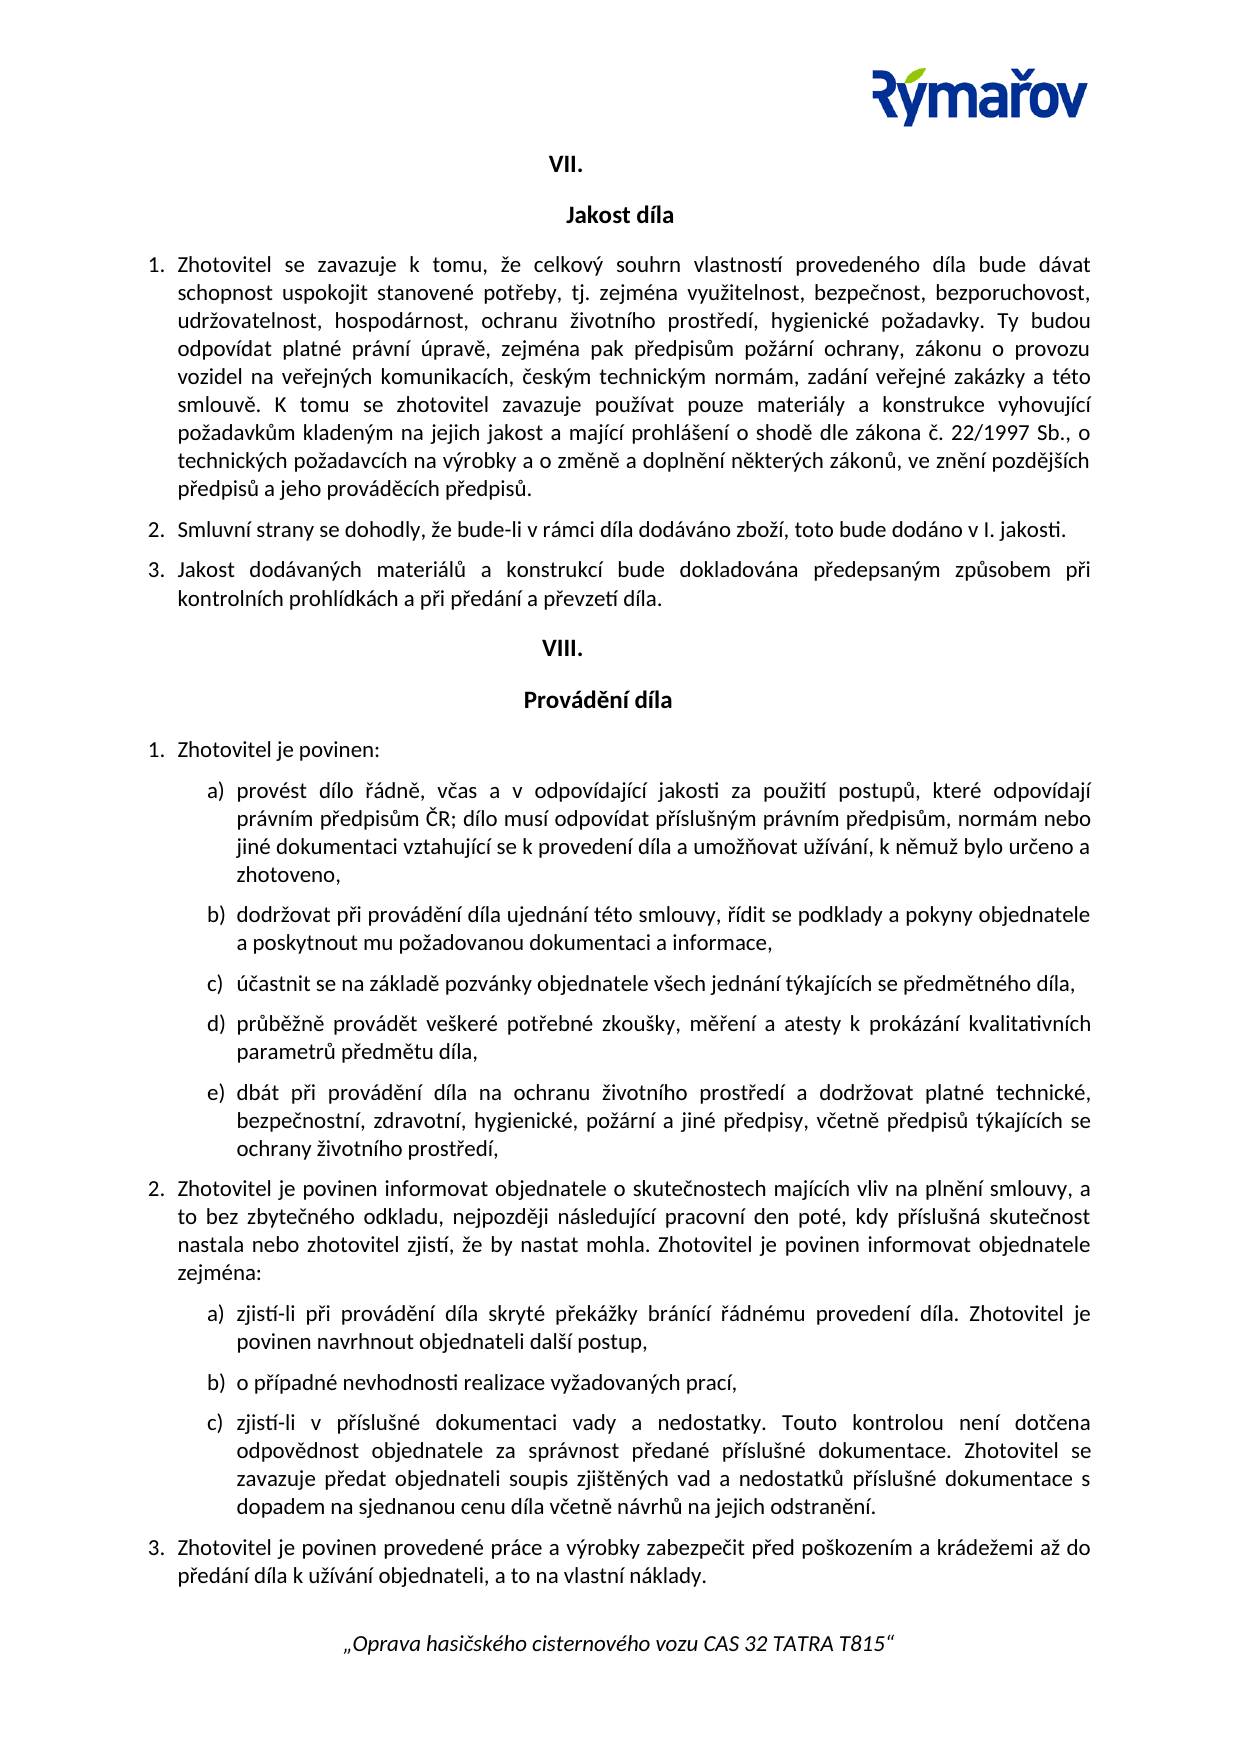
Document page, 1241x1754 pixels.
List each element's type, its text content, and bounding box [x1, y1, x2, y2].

list účastnit se na základě pozvánky objednatele všech jednání týkajících se předmětného díla, [207, 969, 1092, 997]
list dodržovat při provádění díla ujednání této smlouvy, řídit se podklady a pokyny objednatele a poskytnout mu požadovanou dokumentaci a informace, [207, 900, 1092, 956]
list Zhotovitel je povinen provedené práce a výrobky zabezpečit před poškozením a krádežemi až do předání díla k užívání objednateli, a to na vlastní náklady. [148, 1533, 1092, 1589]
subtitle Jakost díla [148, 199, 1092, 229]
list průběžně provádět veškeré potřebné zkoušky, měření a atesty k prokázání kvalitativních parametrů předmětu díla, [207, 1009, 1092, 1065]
picture [872, 67, 1088, 127]
list Smluvní strany se dohodly, že bude-li v rámci díla dodáváno zboží, toto bude dodáno v I. jakosti. [148, 515, 1092, 543]
list Jakost dodávaných materiálů a konstrukcí bude dokladována předepsaným způsobem při kontrolních prohlídkách a při předání a převzetí díla. [148, 556, 1092, 612]
list zjistí-li v příslušné dokumentaci vady a nedostatky. Touto kontrolou není dotčena odpovědnost objednatele za správnost předané příslušné dokumentace. Zhotovitel se zavazuje předat objednateli soupis zjištěných vad a nedostatků příslušné dokumentace s dopadem na sjednanou cenu díla včetně návrhů na jejich odstranění. [207, 1408, 1092, 1520]
list zjistí-li při provádění díla skryté překážky bránící řádnému provedení díla. Zhotovitel je povinen navrhnout objednateli další postup, [207, 1299, 1092, 1355]
list o případné nevhodnosti realizace vyžadovaných prací, [207, 1368, 1092, 1396]
list Zhotovitel je povinen informovat objednatele o skutečnostech majících vliv na plnění smlouvy, a to bez zbytečného odkladu, nejpozději následující pracovní den poté, kdy příslušná skutečnost nastala nebo zhotovitel zjistí, že by nastat mohla. Zhotovitel je povinen informovat objednatele zejména: [148, 1174, 1092, 1287]
subtitle Provádění díla [103, 684, 1092, 714]
list provést dílo řádně, včas a v odpovídající jakosti za použití postupů, které odpovídají právním předpisům ČR; dílo musí odpovídat příslušným právním předpisům, normám nebo jiné dokumentaci vztahující se k provedení díla a umožňovat užívání, k němuž bylo určeno a zhotoveno, [207, 776, 1092, 888]
list Zhotovitel se zavazuje k tomu, že celkový souhrn vlastností provedeného díla bude dávat schopnost uspokojit stanovené potřeby, tj. zejména využitelnost, bezpečnost, bezporuchovost, udržovatelnost, hospodárnost, ochranu životního prostředí, hygienické požadavky. Ty budou odpovídat platné právní úpravě, zejména pak předpisům požární ochrany, zákonu o provozu vozidel na veřejných komunikacích, českým technickým normám, zadání veřejné zakázky a této smlouvě. K tomu se zhotovitel zavazuje používat pouze materiály a konstrukce vyhovující požadavkům kladeným na jejich jakost a mající prohlášení o shodě dle zákona č. 22/1997 Sb., o technických požadavcích na výrobky a o změně a doplnění některých zákonů, ve znění pozdějších předpisů a jeho prováděcích předpisů. [148, 250, 1092, 503]
list dbát při provádění díla na ochranu životního prostředí a dodržovat platné technické, bezpečnostní, zdravotní, hygienické, požární a jiné předpisy, včetně předpisů týkajících se ochrany životního prostředí, [207, 1078, 1092, 1162]
list Zhotovitel je povinen: [148, 735, 1092, 763]
